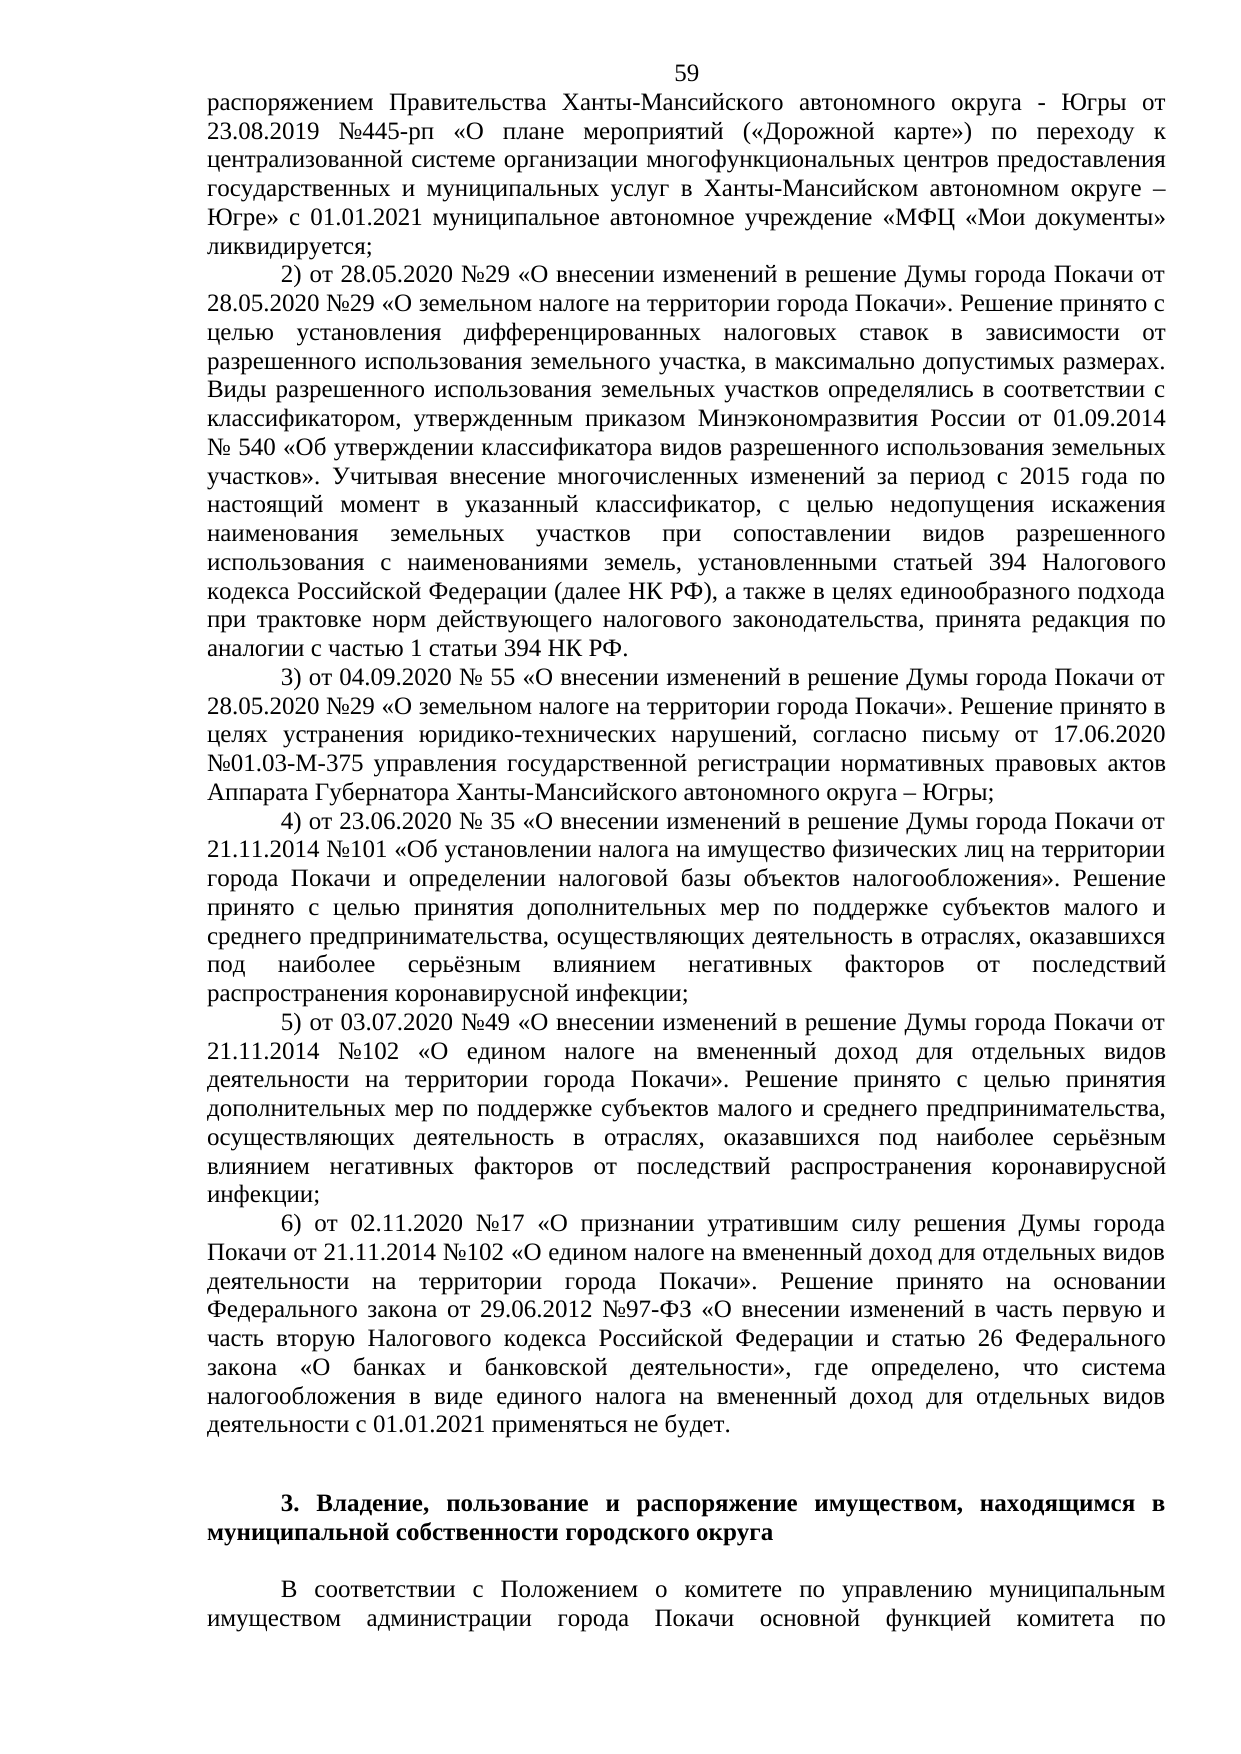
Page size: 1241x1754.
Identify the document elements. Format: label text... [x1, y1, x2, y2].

text 2) от 28.05.2020 №29 «О внесении изменений в решение Думы города Покачи от 28.05.2020 №29 «О земельном налоге на территории города Покачи». Решение принято с целью установления дифференцированных налоговых ставок в зависимости от разрешенного использования земельного участка, в максимально допустимых размерах. Виды разрешенного использования земельных участков определялись в соответствии с классификатором, утвержденным приказом Минэкономразвития России от 01.09.2014 № 540 «Об утверждении классификатора видов разрешенного использования земельных участков». Учитывая внесение многочисленных изменений за период с 2015 года по настоящий момент в указанный классификатор, с целью недопущения искажения наименования земельных участков при сопоставлении видов разрешенного использования с наименованиями земель, установленными статьей 394 Налогового кодекса Российской Федерации (далее НК РФ), а также в целях единообразного подхода при трактовке норм действующего налогового законодательства, принята редакция по аналогии с частью 1 статьи 394 НК РФ. [207, 259, 1167, 662]
text 5) от 03.07.2020 №49 «О внесении изменений в решение Думы города Покачи от 21.11.2014 №102 «О едином налоге на вмененный доход для отдельных видов деятельности на территории города Покачи». Решение принято с целью принятия дополнительных мер по поддержке субъектов малого и среднего предпринимательства, осуществляющих деятельность в отраслях, оказавшихся под наиболее серьёзным влиянием негативных факторов от последствий распространения коронавирусной инфекции; [207, 1007, 1167, 1208]
text 4) от 23.06.2020 № 35 «О внесении изменений в решение Думы города Покачи от 21.11.2014 №101 «Об установлении налога на имущество физических лиц на территории города Покачи и определении налоговой базы объектов налогообложения». Решение принято с целью принятия дополнительных мер по поддержке субъектов малого и среднего предпринимательства, осуществляющих деятельность в отраслях, оказавшихся под наиболее серьёзным влиянием негативных факторов от последствий распространения коронавирусной инфекции; [207, 806, 1167, 1007]
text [207, 87, 1167, 259]
text 3) от 04.09.2020 № 55 «О внесении изменений в решение Думы города Покачи от 28.05.2020 №29 «О земельном налоге на территории города Покачи». Решение принято в целях устранения юридико-технических нарушений, согласно письму от 17.06.2020 №01.03-М-375 управления государственной регистрации нормативных правовых актов Аппарата Губернатора Ханты-Мансийского автономного округа – Югры; [207, 662, 1167, 806]
text 6) от 02.11.2020 №17 «О признании утратившим силу решения Думы города Покачи от 21.11.2014 №102 «О едином налоге на вмененный доход для отдельных видов деятельности на территории города Покачи». Решение принято на основании Федерального закона от 29.06.2012 №97-ФЗ «О внесении изменений в часть первую и часть вторую Налогового кодекса Российской Федерации и статью 26 Федерального закона «О банках и банковской деятельности», где определено, что система налогообложения в виде единого налога на вмененный доход для отдельных видов деятельности с 01.01.2021 применяться не будет. [207, 1208, 1167, 1438]
subtitle 3. Владение, пользование и распоряжение имуществом, находящимся в муниципальной собственности городского округа [207, 1488, 1167, 1546]
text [207, 1574, 1167, 1632]
